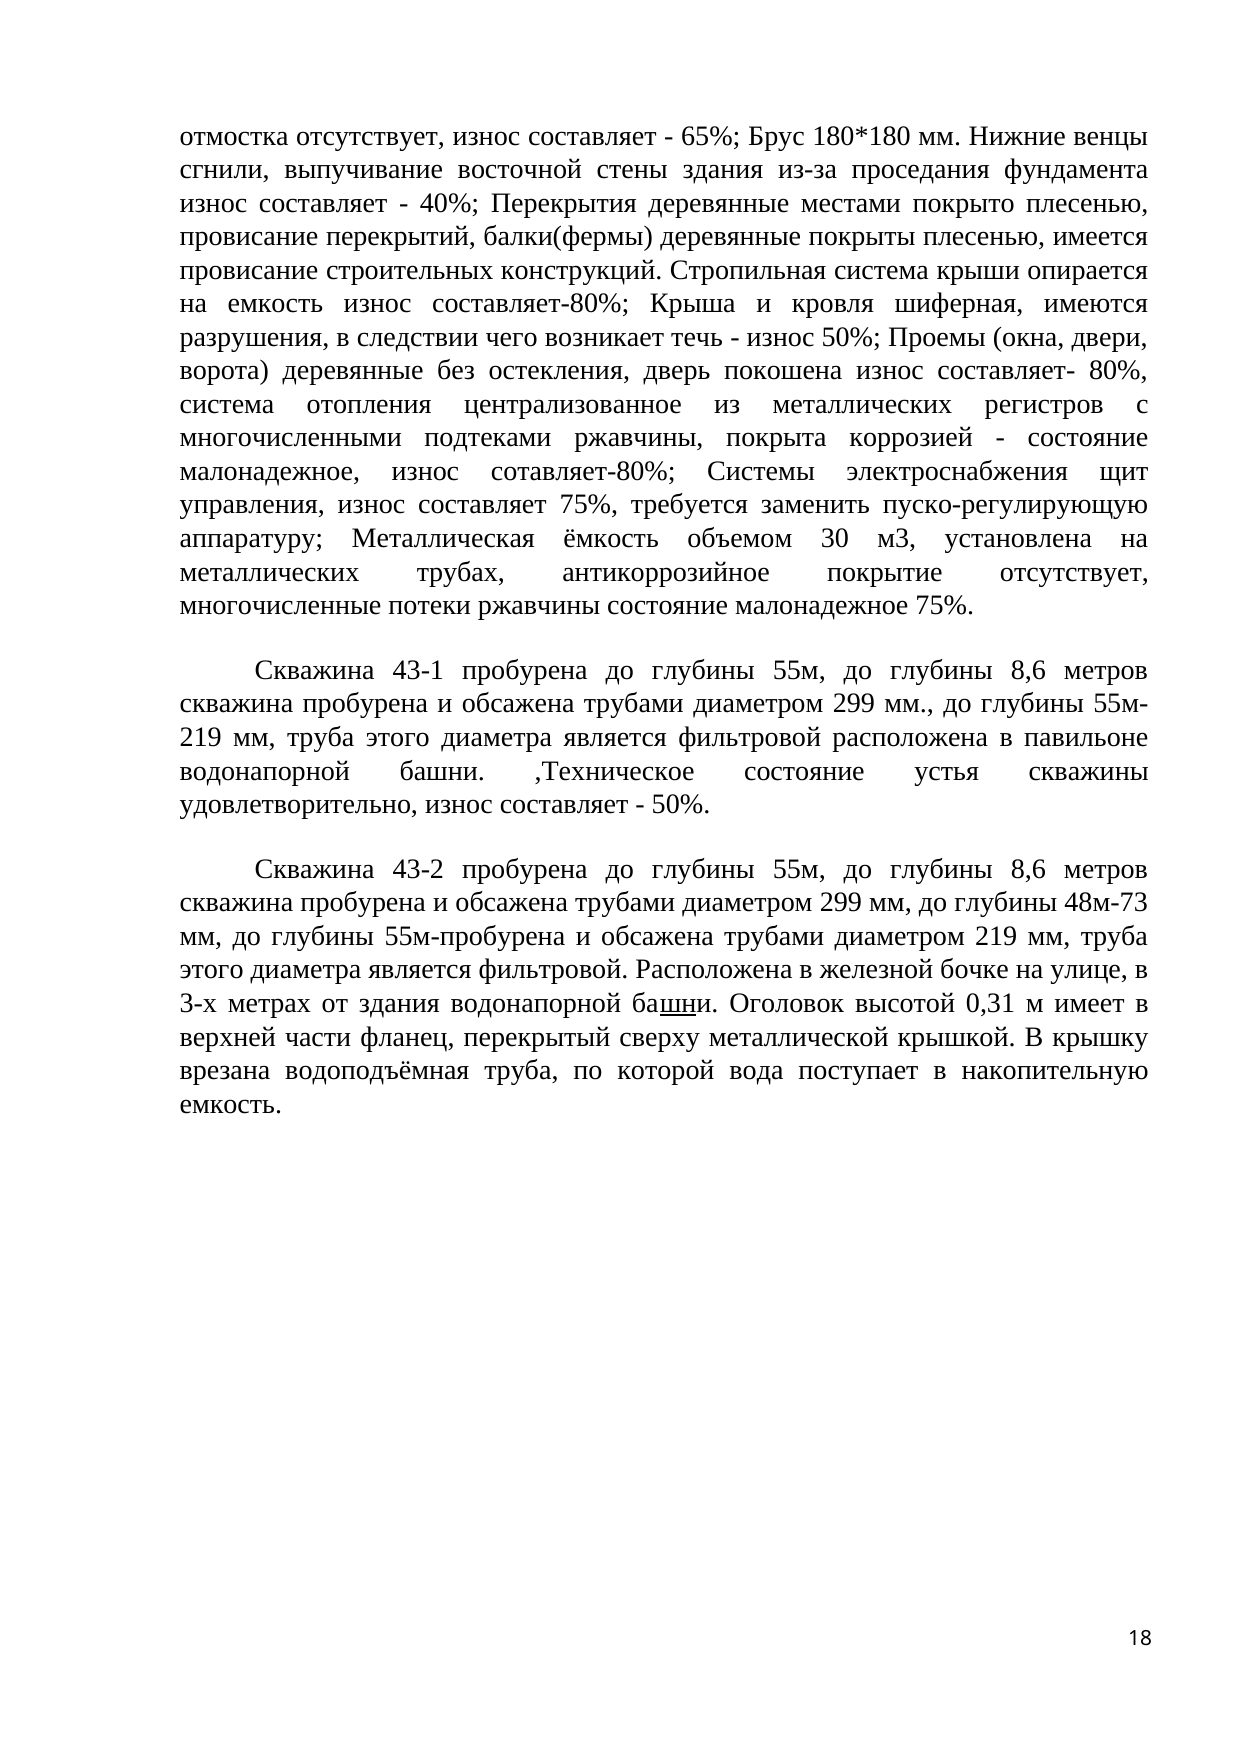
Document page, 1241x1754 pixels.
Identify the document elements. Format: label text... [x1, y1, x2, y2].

text Скважина 43-2 пробурена до глубины 55м, до глубины 8,6 метров скважина пробурена и обсажена трубами диаметром 299 мм, до глубины 48м-73 мм, до глубины 55м-пробурена и обсажена трубами диаметром 219 мм, труба этого диаметра является фильтровой. Расположена в железной бочке на улице, в 3-х метрах от здания водонапорной башни. Оголовок высотой 0,31 м имеет в верхней части фланец, перекрытый сверху металлической крышкой. В крышку врезана водоподъёмная труба, по которой вода поступает в накопительную емкость. [179, 851, 1149, 1120]
text Скважина 43-1 пробурена до глубины 55м, до глубины 8,6 метров скважина пробурена и обсажена трубами диаметром 299 мм., до глубины 55м-219 мм, труба этого диаметра является фильтровой расположена в павильоне водонапорной башни. ,Техническое состояние устья скважины удовлетворительно, износ составляет - 50%. [179, 652, 1149, 820]
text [179, 118, 1149, 621]
